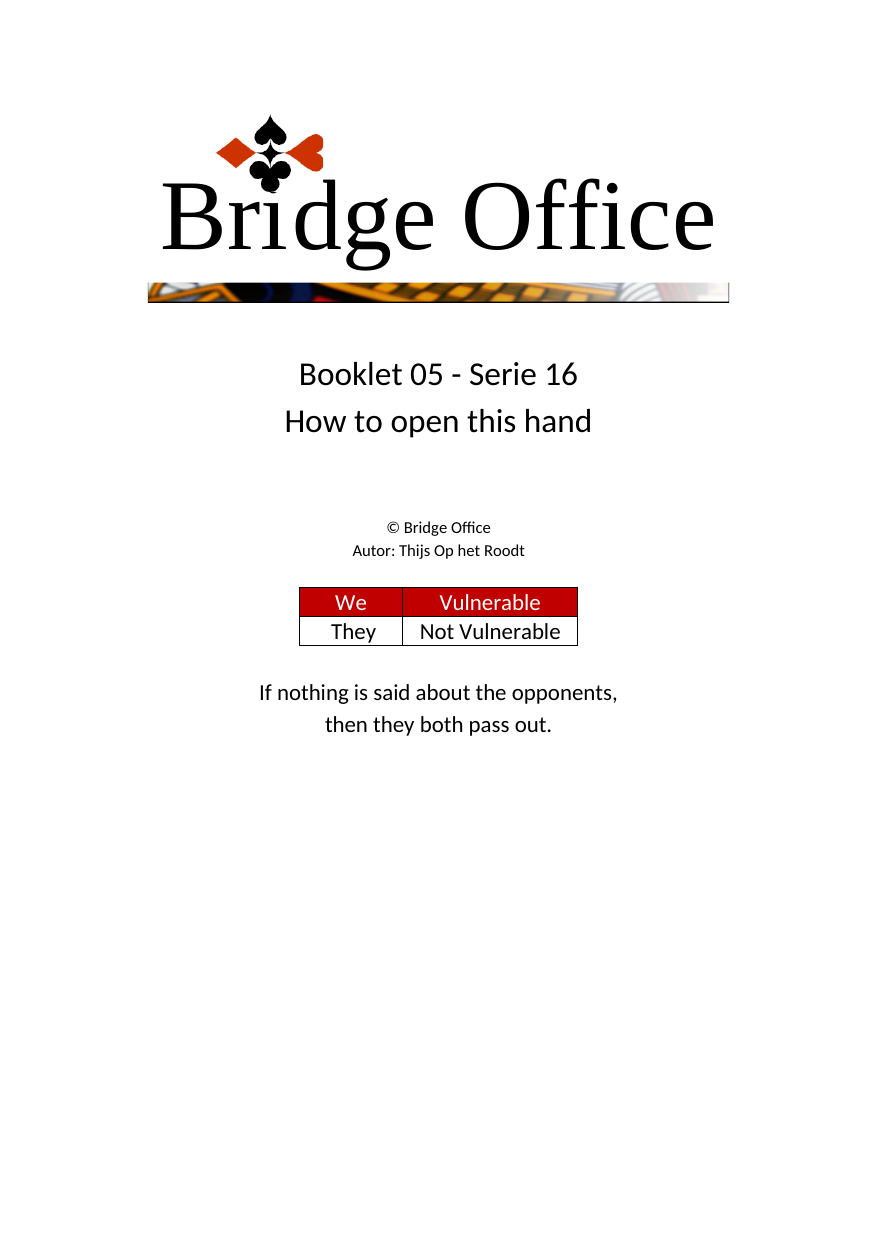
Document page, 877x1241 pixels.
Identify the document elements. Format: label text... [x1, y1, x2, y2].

table_cell They [300, 617, 402, 645]
picture [147, 283, 730, 303]
table_cell Not Vulnerable [403, 617, 577, 645]
table_header We [300, 588, 402, 616]
text then they both pass out. [148, 710, 729, 738]
table_header Vulnerable [403, 588, 577, 616]
text Booklet 05 - Serie 16 How to open this hand [148, 353, 729, 441]
text If nothing is said about the opponents, [148, 678, 729, 706]
text Autor: Thijs Op het Roodt [148, 540, 729, 561]
text © Bridge Office [148, 493, 729, 537]
